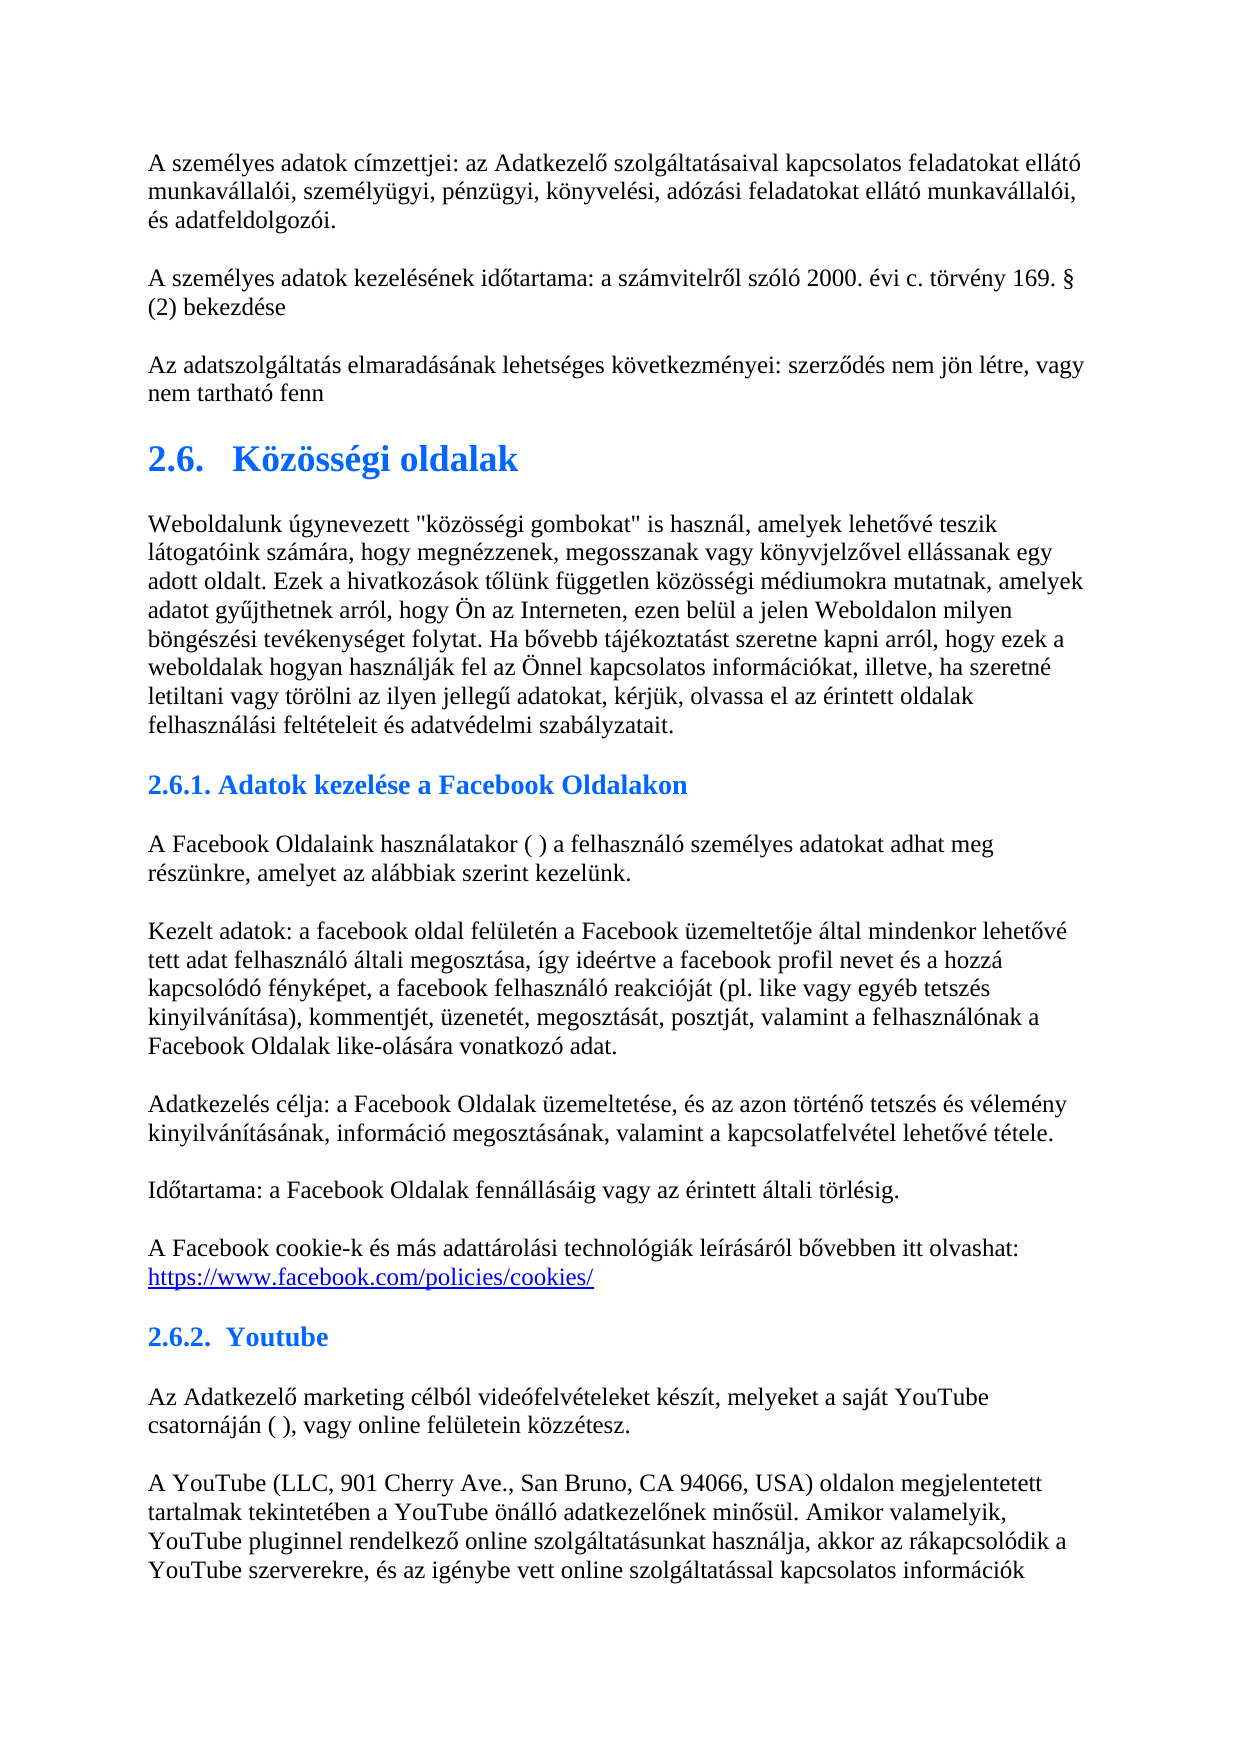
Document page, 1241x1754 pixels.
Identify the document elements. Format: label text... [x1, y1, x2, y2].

subtitle 2.6.1. Adatok kezelése a Facebook Oldalakon [148, 768, 1093, 800]
text Időtartama: a Facebook Oldalak fennállásáig vagy az érintett általi törlésig. [148, 1176, 1093, 1204]
text Adatkezelés célja: a Facebook Oldalak üzemeltetése, és az azon történő tetszés és vélemény kinyilvánításának, információ megosztásának, valamint a kapcsolatfelvétel lehetővé tétele. [148, 1089, 1093, 1146]
text A személyes adatok kezelésének időtartama: a számvitelről szóló 2000. évi c. törvény 169. § (2) bekezdése [148, 263, 1093, 321]
text Weboldalunk úgynevezett "közösségi gombokat" is használ, amelyek lehetővé teszik látogatóink számára, hogy megnézzenek, megosszanak vagy könyvjelzővel ellássanak egy adott oldalt. Ezek a hivatkozások tőlünk független közösségi médiumokra mutatnak, amelyek adatot gyűjthetnek arról, hogy Ön az Interneten, ezen belül a jelen Weboldalon milyen böngészési tevékenységet folytat. Ha bővebb tájékoztatást szeretne kapni arról, hogy ezek a weboldalak hogyan használják fel az Önnel kapcsolatos információkat, illetve, ha szeretné letiltani vagy törölni az ilyen jellegű adatokat, kérjük, olvassa el az érintett oldalak felhasználási feltételeit és adatvédelmi szabályzatait. [148, 509, 1093, 739]
text Az Adatkezelő marketing célból videófelvételeket készít, melyeket a saját YouTube csatornáján ( ), vagy online felületein közzétesz. [148, 1382, 1093, 1439]
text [148, 1468, 1093, 1583]
text A Facebook cookie-k és más adattárolási technológiák leírásáról bővebben itt olvashat: https://www.facebook.com/policies/cookies/ [148, 1233, 1093, 1291]
text Az adatszolgáltatás elmaradásának lehetséges következményei: szerződés nem jön létre, vagy nem tartható fenn [148, 350, 1093, 407]
subtitle 2.6. Közösségi oldalak [148, 436, 1093, 479]
subtitle 2.6.2. Youtube [148, 1320, 1093, 1353]
text A Facebook Oldalaink használatakor ( ) a felhasználó személyes adatokat adhat meg részünkre, amelyet az alábbiak szerint kezelünk. [148, 829, 1093, 887]
text Kezelt adatok: a facebook oldal felületén a Facebook üzemeltetője által mindenkor lehetővé tett adat felhasználó általi megosztása, így ideértve a facebook profil nevet és a hozzá kapcsolódó fényképet, a facebook felhasználó reakcióját (pl. like vagy egyéb tetszés kinyilvánítása), kommentjét, üzenetét, megosztását, posztját, valamint a felhasználónak a Facebook Oldalak like-olására vonatkozó adat. [148, 916, 1093, 1060]
text A személyes adatok címzettjei: az Adatkezelő szolgáltatásaival kapcsolatos feladatokat ellátó munkavállalói, személyügyi, pénzügyi, könyvelési, adózási feladatokat ellátó munkavállalói, és adatfeldolgozói. [148, 148, 1093, 234]
